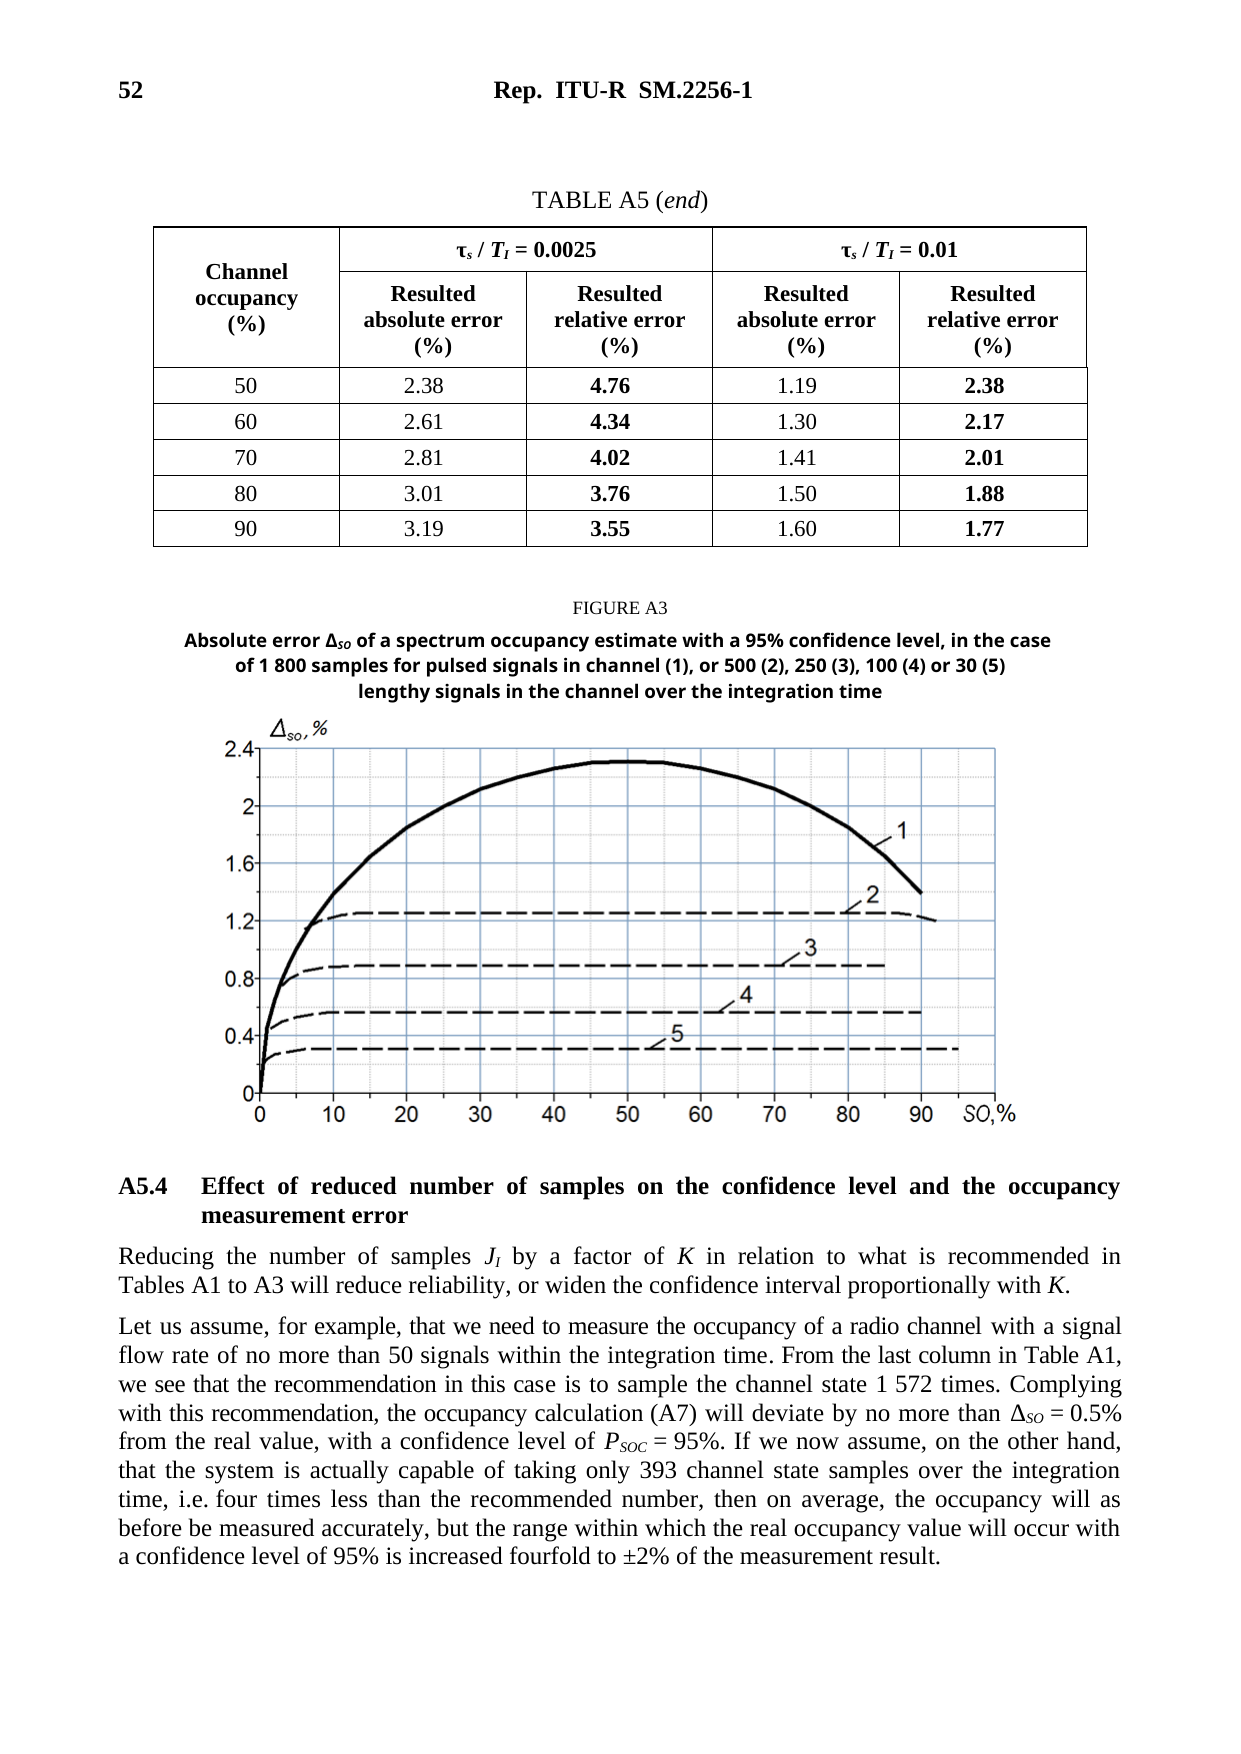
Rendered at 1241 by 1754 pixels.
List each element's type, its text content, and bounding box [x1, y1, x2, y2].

table_cell 3.76 [527, 476, 712, 510]
table_header τs / TI = 0.0025 [340, 228, 712, 271]
table_cell 1.30 [713, 404, 899, 439]
table_cell 1.60 [713, 511, 899, 546]
table_cell 90 [154, 511, 339, 546]
table_header τs / TI = 0.01 [713, 228, 1086, 271]
text FIGURE A3 [118, 597, 1122, 618]
table_cell 2.01 [900, 440, 1087, 474]
picture [220, 716, 1020, 1138]
table_cell 1.41 [713, 440, 899, 474]
table_cell 60 [154, 404, 339, 439]
table_cell 4.34 [527, 404, 712, 439]
table_cell Resulted relative error (%) [900, 272, 1086, 367]
table_header Channel occupancy (%) [154, 228, 339, 367]
text TABLE A5 (end) [118, 185, 1122, 214]
table_cell 2.81 [340, 440, 526, 474]
table_cell Resulted relative error (%) [527, 272, 712, 367]
table_cell 50 [154, 368, 339, 403]
table_cell 2.61 [340, 404, 526, 439]
table_cell 2.38 [900, 368, 1087, 403]
table_cell 4.02 [527, 440, 712, 474]
table_cell 1.19 [713, 368, 899, 403]
table_cell Resulted absolute error (%) [713, 272, 899, 367]
table_cell 3.55 [527, 511, 712, 546]
title Absolute error ΔSO of a spectrum occupancy estimate with a 95% confidence level, in the case of 1 800 samples for pulsed signals in channel (1), or 500 (2), 250 (3), 100 (4) or 30 (5) lengthy signals in the channel over the integration time [118, 627, 1122, 703]
table_cell 1.50 [713, 476, 899, 510]
table_cell 2.38 [340, 368, 526, 403]
table_cell 4.76 [527, 368, 712, 403]
text Let us assume, for example, that we need to measure the occupancy of a radio channel with a signal flow rate of no more than 50 signals within the integration time. From the last column in Table A1, we see that the recommendation in this case is to sample the channel state 1 572 times. Complying with this recommendation, the occupancy calculation (A7) will deviate by no more than ΔSO = 0.5% from the real value, with a confidence level of PSOC = 95%. If we now assume, on the other hand, that the system is actually capable of taking only 393 channel state samples over the integration time, i.e. four times less than the recommended number, then on average, the occupancy will as before be measured accurately, but the range within which the real occupancy value will occur with a confidence level of 95% is increased fourfold to ±2% of the measurement result. [118, 1311, 1122, 1570]
table_cell 2.17 [900, 404, 1087, 439]
subtitle A5.4 Effect of reduced number of samples on the confidence level and the occupancy measurement error [118, 1171, 1122, 1229]
table_cell 80 [154, 476, 339, 510]
table_cell 3.19 [340, 511, 526, 546]
table_cell 1.77 [900, 511, 1087, 546]
table_cell 1.88 [900, 476, 1087, 510]
table_cell Resulted absolute error (%) [340, 272, 526, 367]
text Reducing the number of samples JI by a factor of K in relation to what is recommended in Tables A1 to A3 will reduce reliability, or widen the confidence interval proportionally with K. [118, 1241, 1122, 1299]
table_cell 70 [154, 440, 339, 474]
table_cell 3.01 [340, 476, 526, 510]
